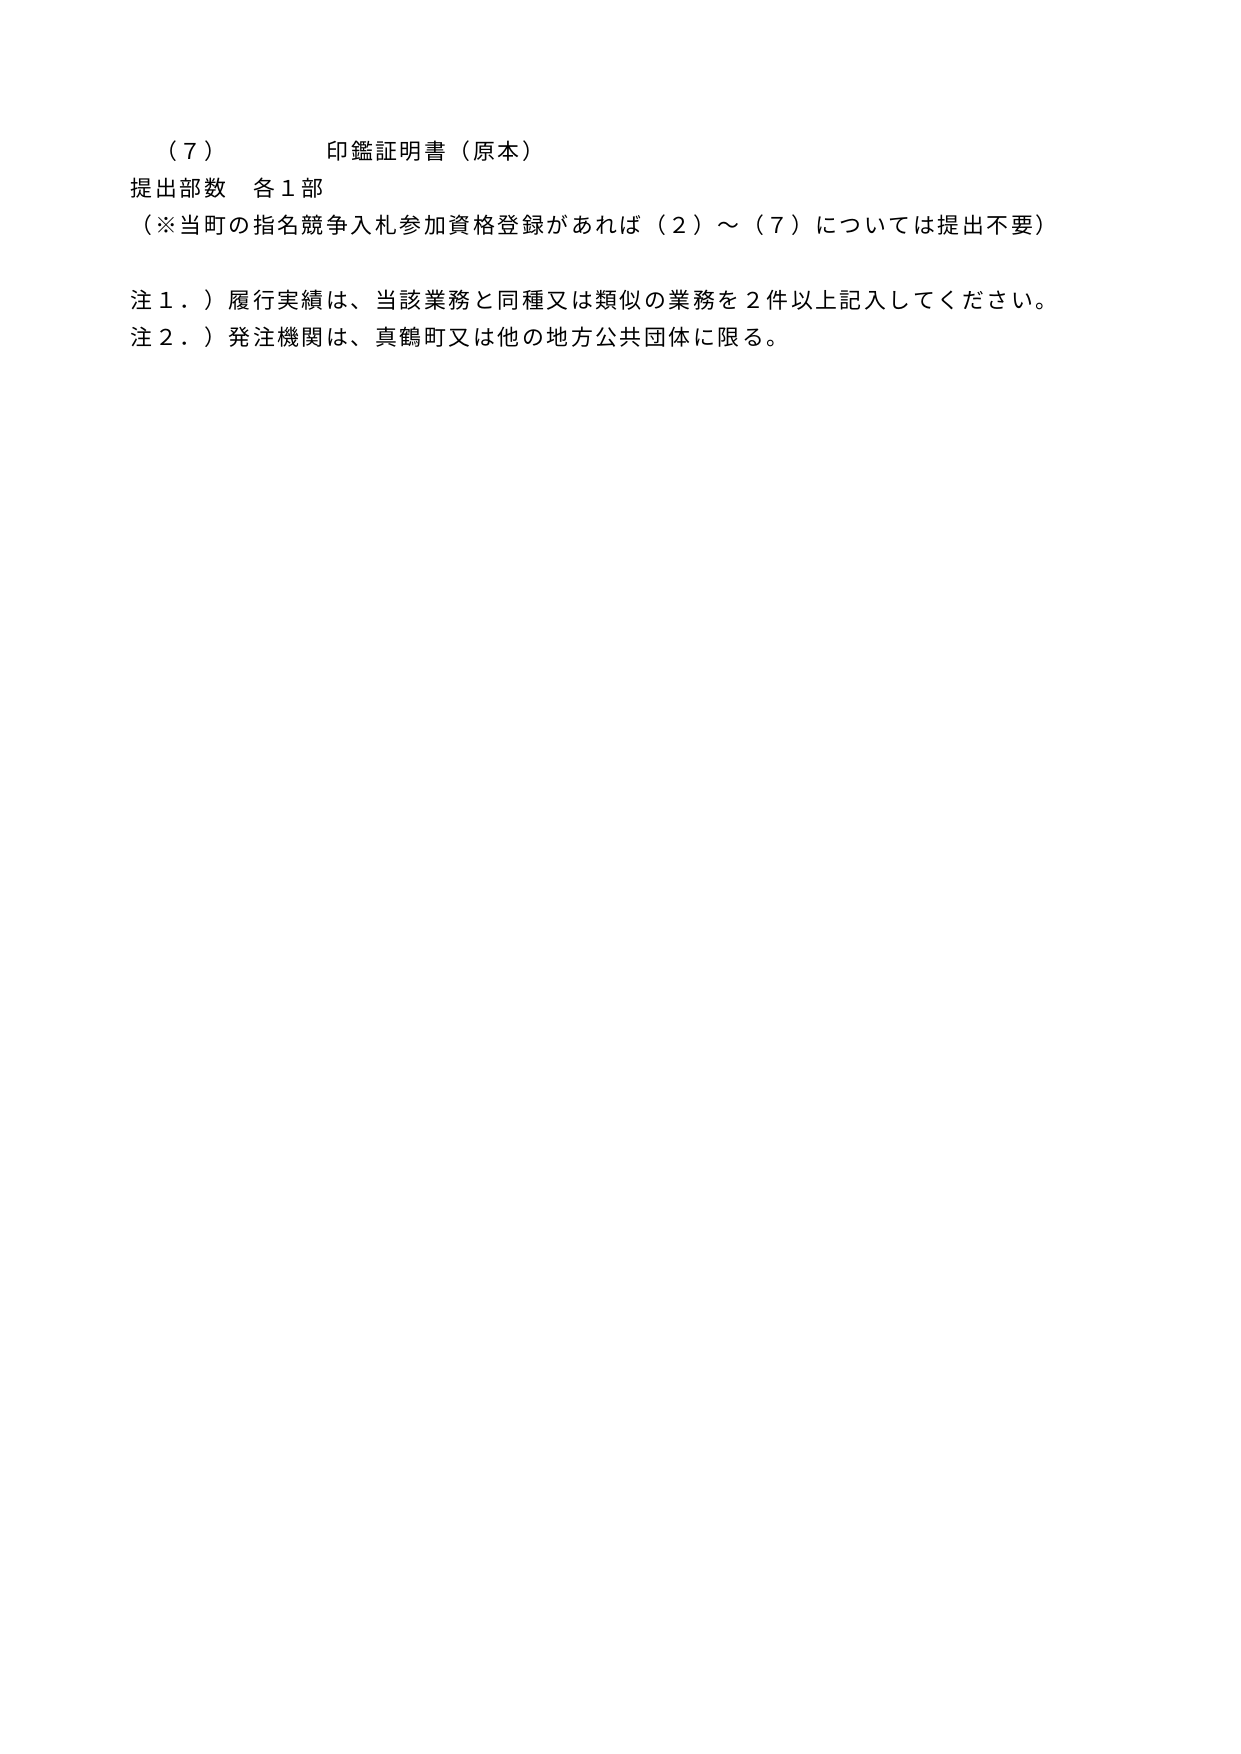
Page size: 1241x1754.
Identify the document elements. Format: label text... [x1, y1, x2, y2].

text 提出部数 各１部 [131, 168, 1110, 206]
list 印鑑証明書（原本） [152, 131, 1110, 168]
text 注２．）発注機関は、真鶴町又は他の地方公共団体に限る。 [131, 318, 1110, 355]
text 注１．）履行実績は、当該業務と同種又は類似の業務を２件以上記入してください。 [131, 280, 1110, 318]
text （※当町の指名競争入札参加資格登録があれば（２）～（７）については提出不要） [131, 206, 1110, 243]
